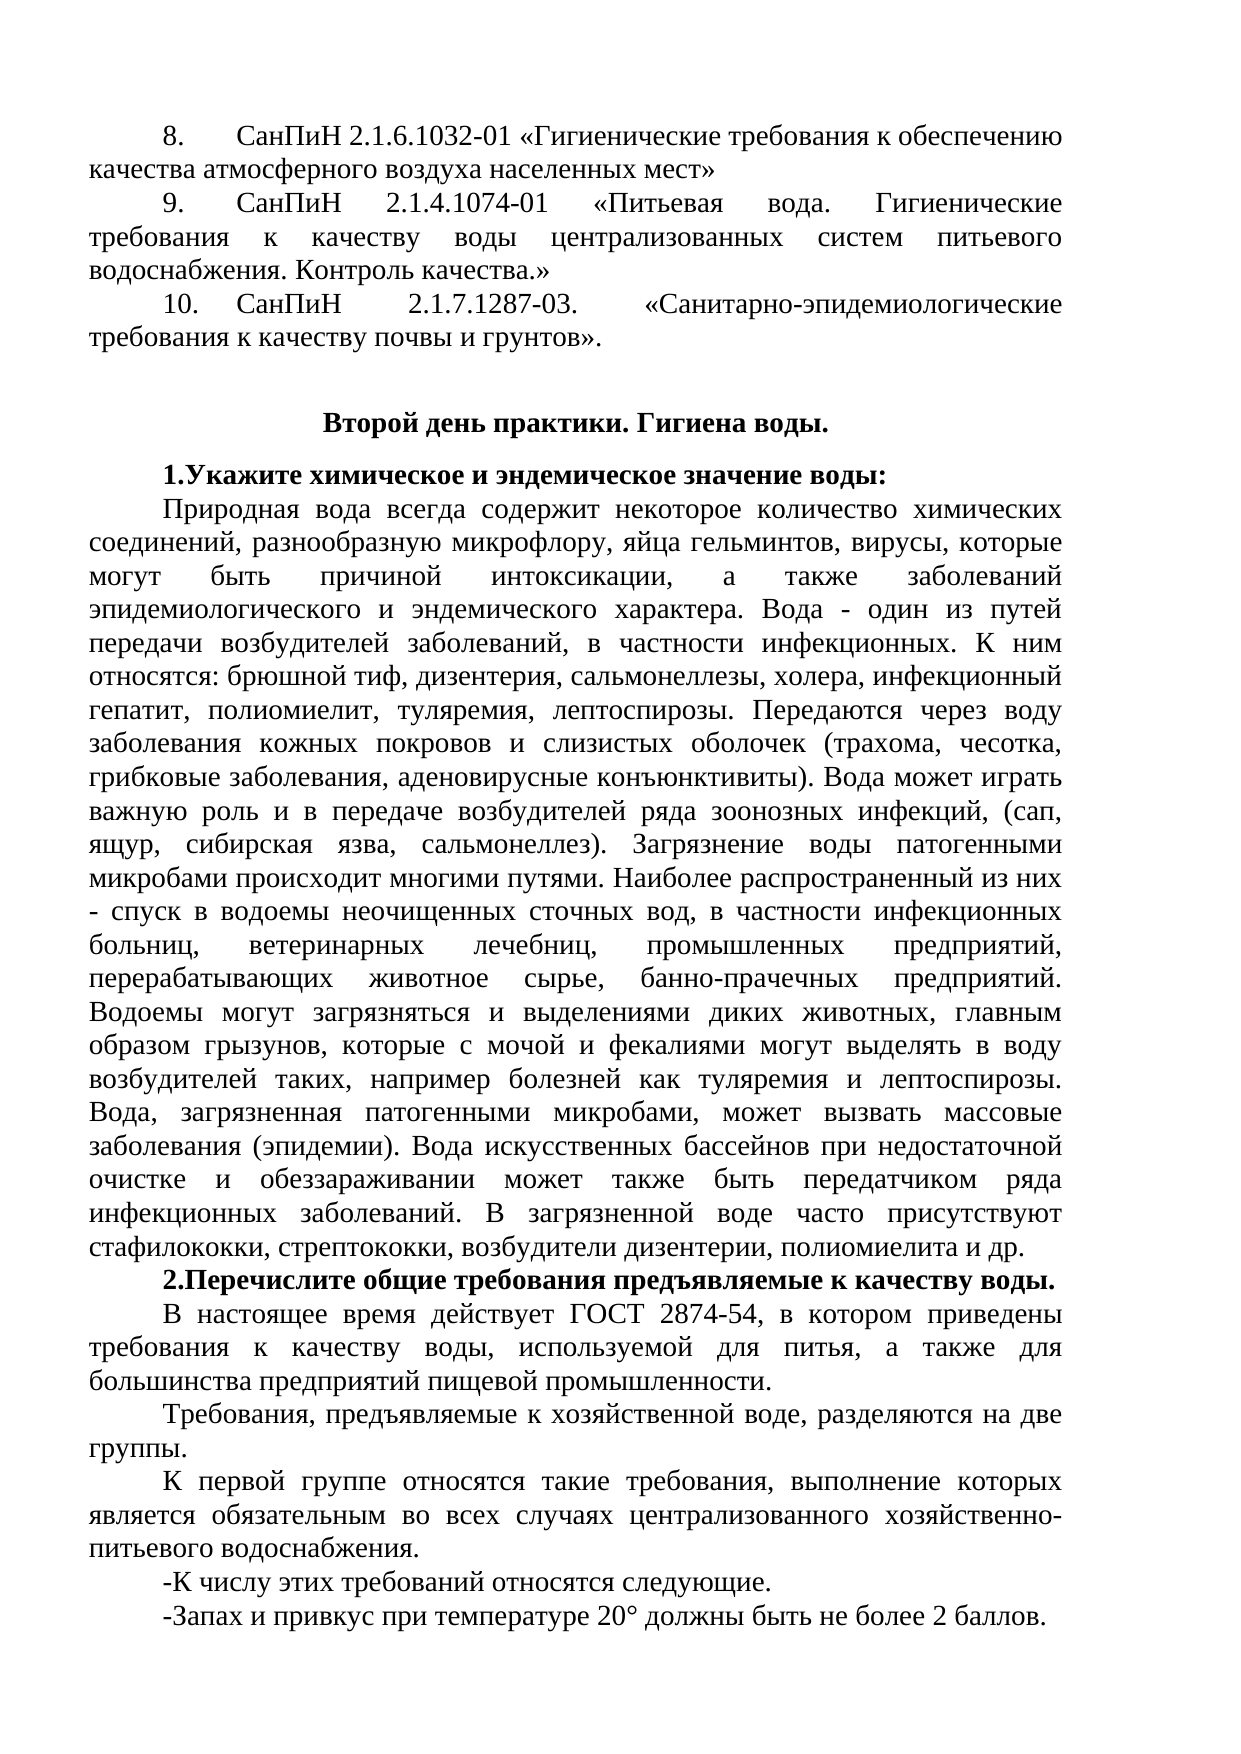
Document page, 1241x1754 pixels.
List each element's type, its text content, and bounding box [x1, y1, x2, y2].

text 1.Укажите химическое и эндемическое значение воды: [88, 457, 1063, 491]
text Природная вода всегда содержит некоторое количество химических соединений, разнообразную микрофлору, яйца гельминтов, вирусы, которые могут быть причиной интоксикации, а также заболеваний эпидемиологического и эндемического характера. Вода - один из путей передачи возбудителей заболеваний, в частности инфекционных. К ним относятся: брюшной тиф, дизентерия, сальмонеллезы, холера, инфекционный гепатит, полиомиелит, туляремия, лептоспирозы. Передаются через воду заболевания кожных покровов и слизистых оболочек (трахома, чесотка, грибковые заболевания, аденовирусные конъюнктивиты). Вода может играть важную роль и в передаче возбудителей ряда зоонозных инфекций, (сап, ящур, сибирская язва, сальмонеллез). Загрязнение воды патогенными микробами происходит многими путями. Наиболее распространенный из них - спуск в водоемы неочищенных сточных вод, в частности инфекционных больниц, ветеринарных лечебниц, промышленных предприятий, перерабатывающих животное сырье, банно-прачечных предприятий. Водоемы могут загрязняться и выделениями диких животных, главным образом грызунов, которые с мочой и фекалиями могут выделять в воду возбудителей таких, например болезней как туляремия и лептоспирозы. Вода, загрязненная патогенными микробами, может вызвать массовые заболевания (эпидемии). Вода искусственных бассейнов при недостаточной очистке и обеззараживании может также быть передатчиком ряда инфекционных заболеваний. В загрязненной воде часто присутствуют стафилококки, стрептококки, возбудители дизентерии, полиомиелита и др. [88, 491, 1063, 1262]
text 10. СанПиН 2.1.7.1287-03. «Санитарно-эпидемиологические требования к качеству почвы и грунтов». [88, 286, 1063, 353]
text К первой группе относятся такие требования, выполнение которых является обязательным во всех случаях централизованного хозяйственно-питьевого водоснабжения. [88, 1463, 1063, 1564]
text -Запах и привкус при температуре 20° должны быть не более 2 баллов. [88, 1598, 1063, 1631]
text -К числу этих требований относятся следующие. [88, 1564, 1063, 1598]
text Требования, предъявляемые к хозяйственной воде, разделяются на две группы. [88, 1396, 1063, 1463]
text 2.Перечислите общие требования предъявляемые к качеству воды. [88, 1262, 1063, 1296]
text 8. СанПиН 2.1.6.1032-01 «Гигиенические требования к обеспечению качества атмосферного воздуха населенных мест» [88, 118, 1063, 185]
text Второй день практики. Гигиена воды. [88, 405, 1063, 439]
text В настоящее время действует ГОСТ 2874-54, в котором приведены требования к качеству воды, используемой для питья, а также для большинства предприятий пищевой промышленности. [88, 1296, 1063, 1396]
text 9. СанПиН 2.1.4.1074-01 «Питьевая вода. Гигиенические требования к качеству воды централизованных систем питьевого водоснабжения. Контроль качества.» [88, 185, 1063, 286]
